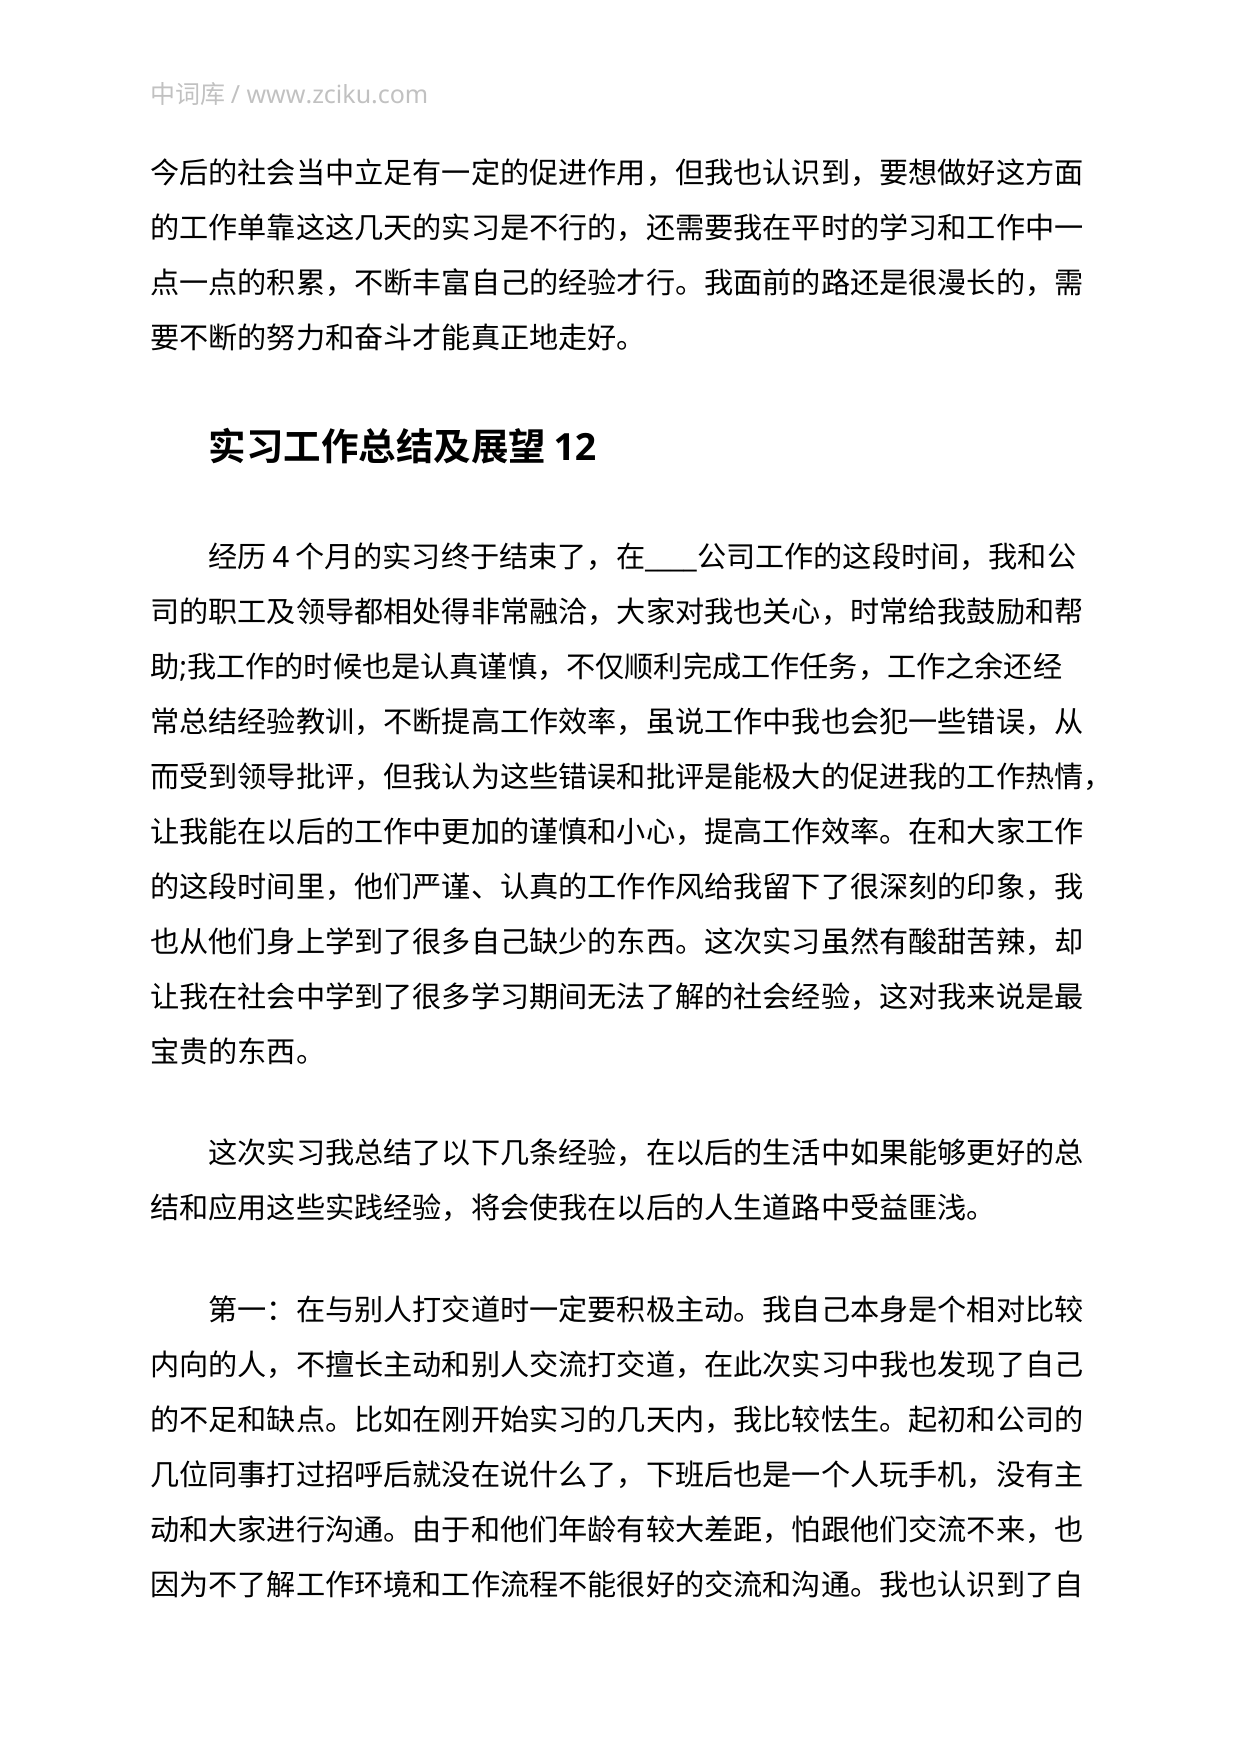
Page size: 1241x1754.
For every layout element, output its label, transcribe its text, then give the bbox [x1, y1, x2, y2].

text 这次实习我总结了以下几条经验，在以后的生活中如果能够更好的总结和应用这些实践经验，将会使我在以后的人生道路中受益匪浅。 [150, 1130, 1090, 1227]
text 实习工作总结及展望12 [150, 416, 1090, 471]
text 经历4个月的实习终于结束了，在____公司工作的这段时间，我和公司的职工及领导都相处得非常融洽，大家对我也关心，时常给我鼓励和帮助;我工作的时候也是认真谨慎，不仅顺利完成工作任务，工作之余还经常总结经验教训，不断提高工作效率，虽说工作中我也会犯一些错误，从而受到领导批评，但我认为这些错误和批评是能极大的促进我的工作热情，让我能在以后的工作中更加的谨慎和小心，提高工作效率。在和大家工作的这段时间里，他们严谨、认真的工作作风给我留下了很深刻的印象，我也从他们身上学到了很多自己缺少的东西。这次实习虽然有酸甜苦辣，却让我在社会中学到了很多学习期间无法了解的社会经验，这对我来说是最宝贵的东西。 [150, 534, 1090, 1071]
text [150, 1287, 1090, 1603]
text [150, 150, 1090, 357]
